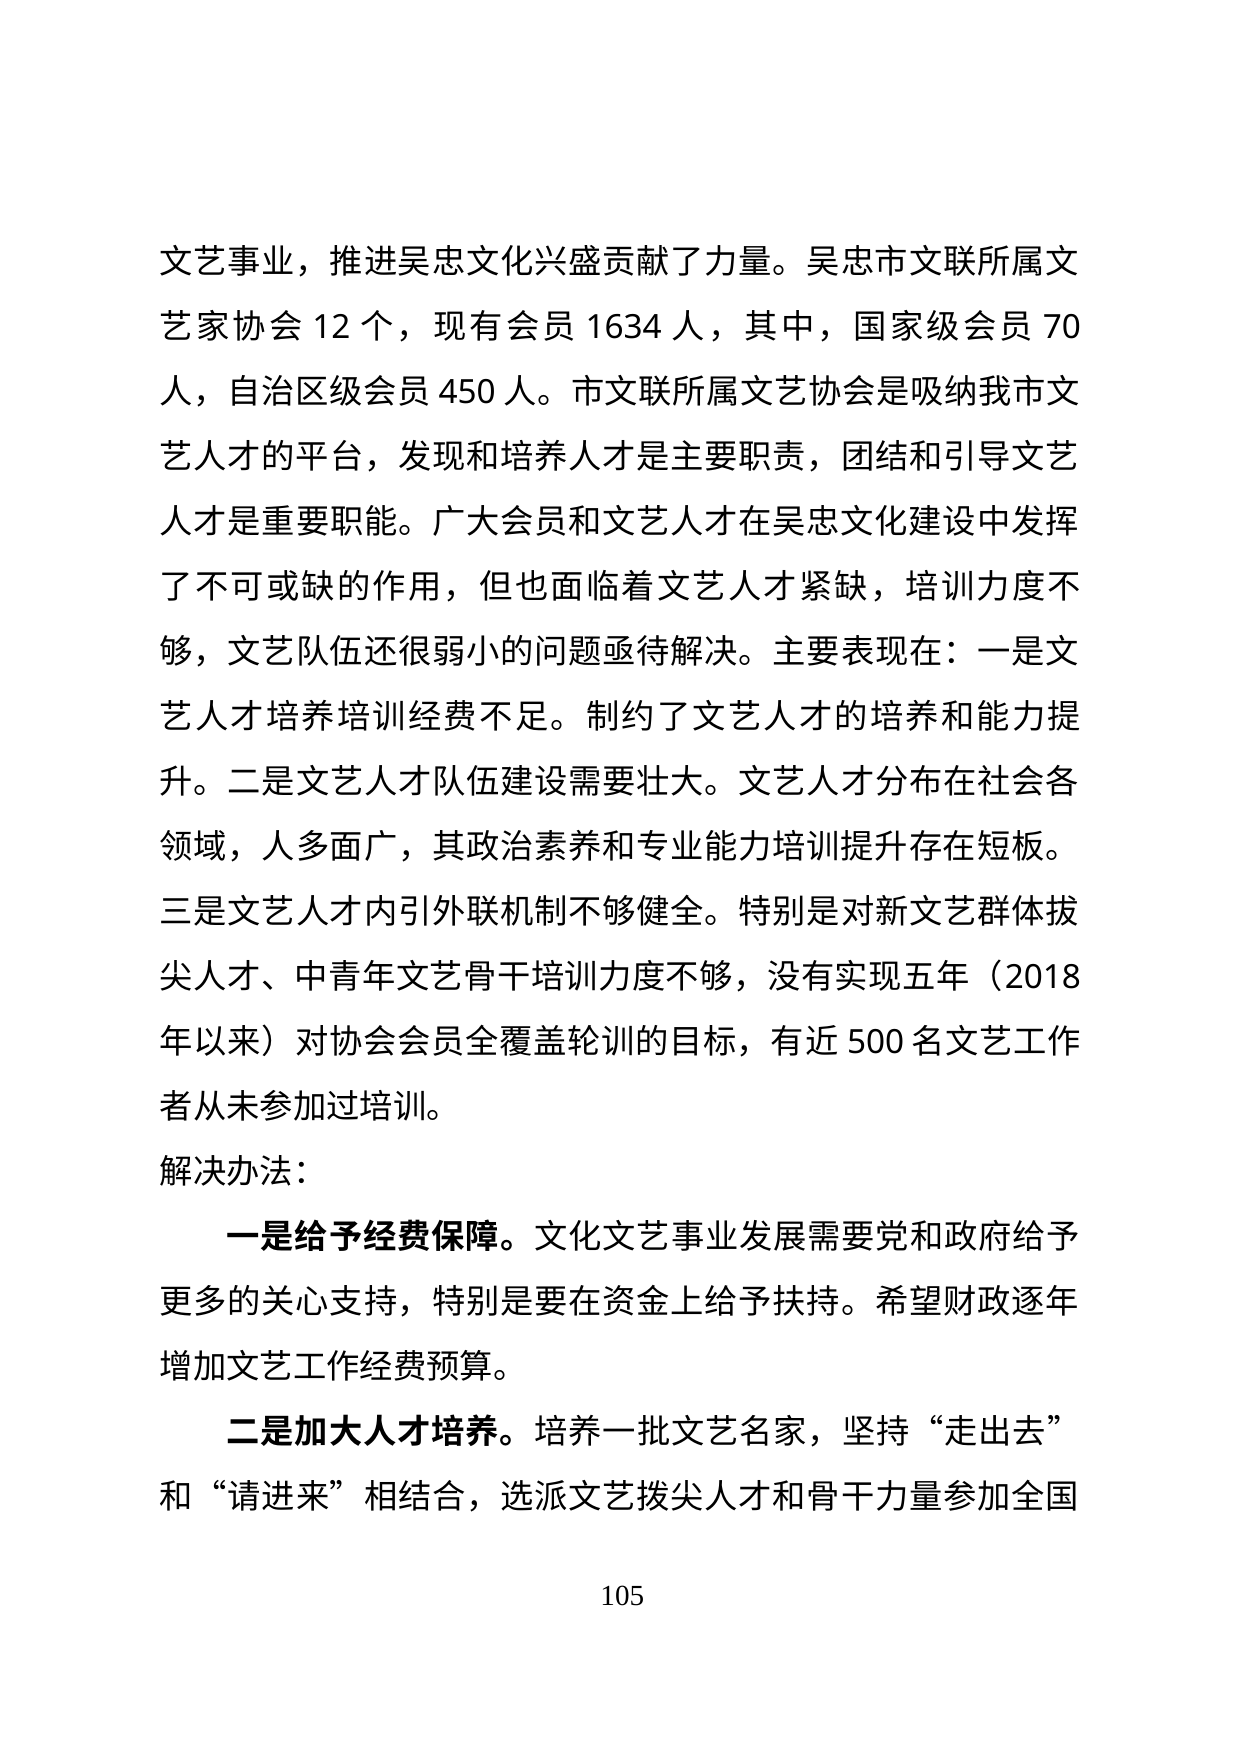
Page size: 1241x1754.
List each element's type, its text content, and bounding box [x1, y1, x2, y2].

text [159, 1397, 1081, 1527]
text 一是给予经费保障。文化文艺事业发展需要党和政府给予更多的关心支持，特别是要在资金上给予扶持。希望财政逐年增加文艺工作经费预算。 [159, 1202, 1081, 1397]
text 解决办法： [159, 1137, 1081, 1202]
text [159, 227, 1081, 1137]
